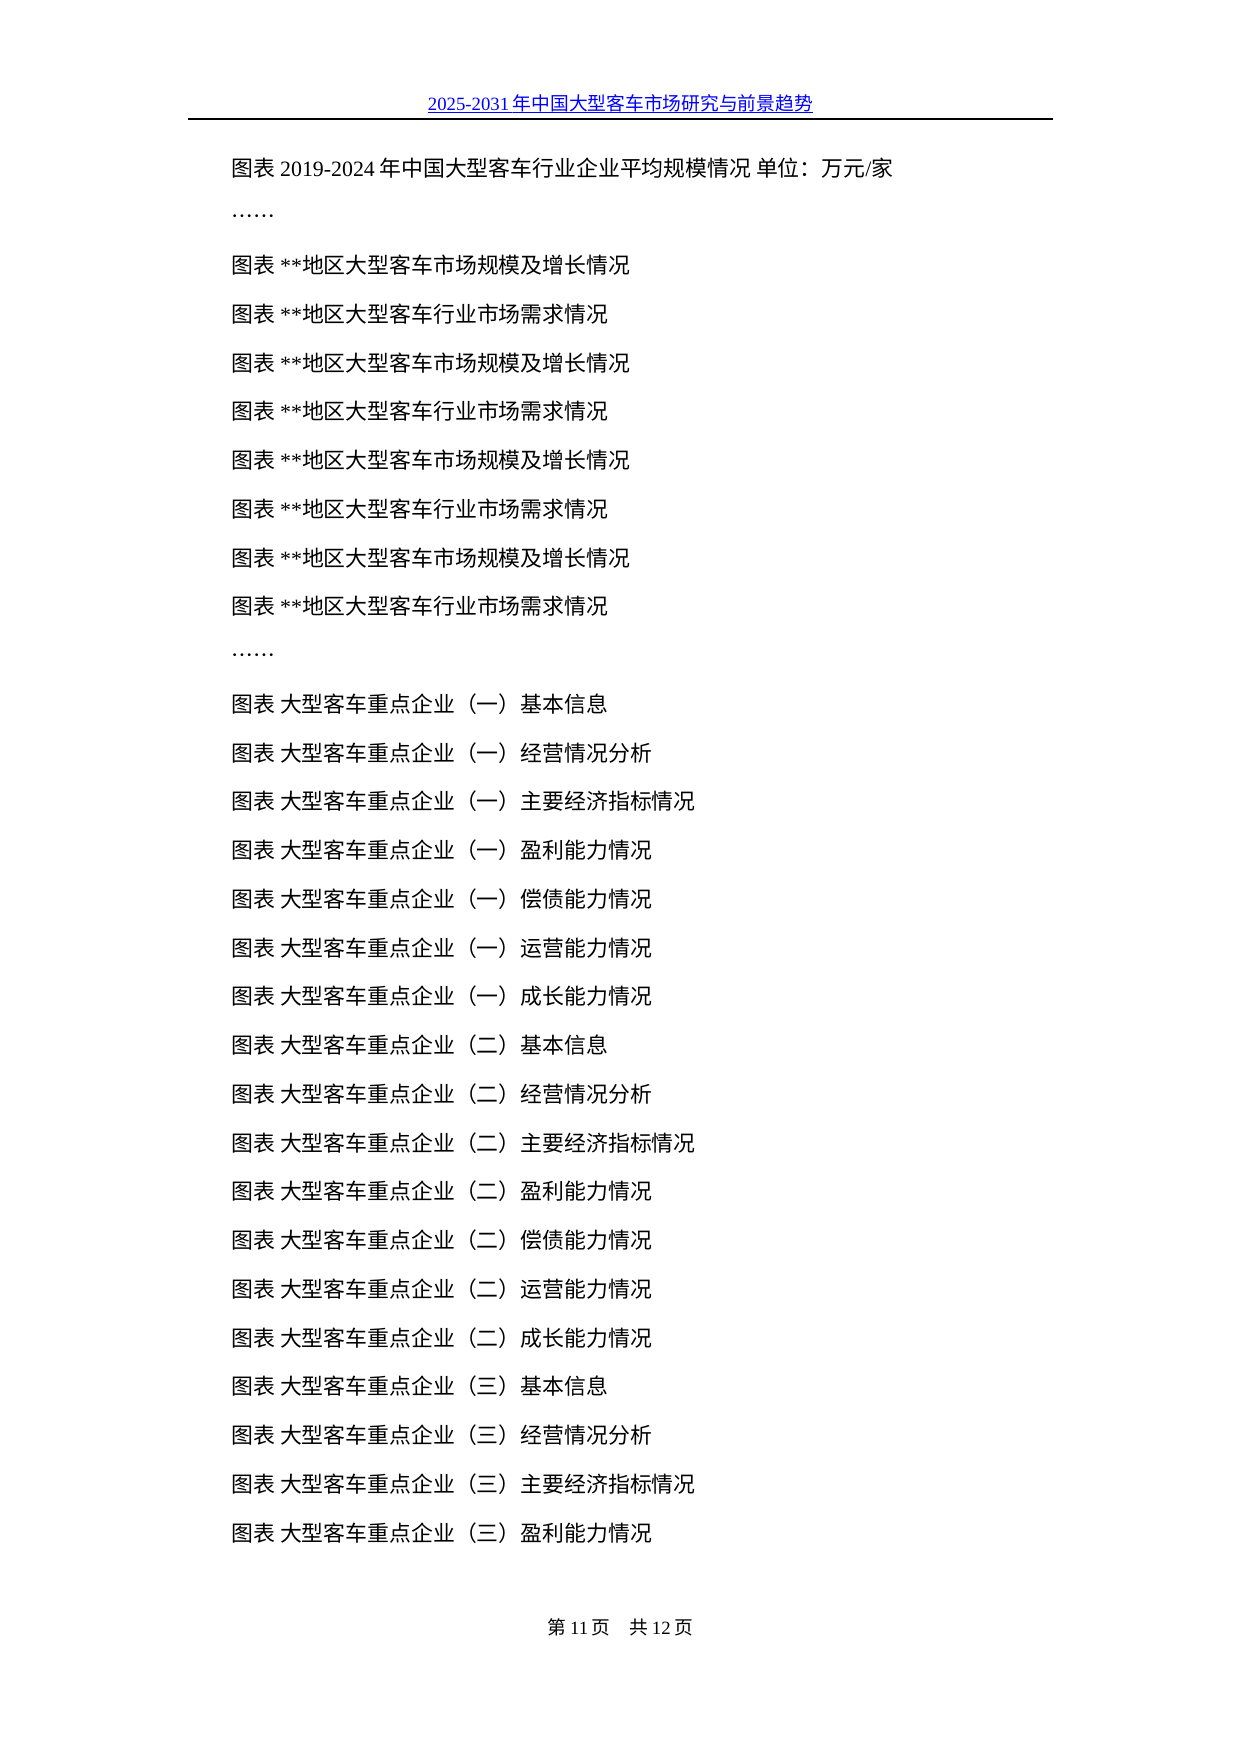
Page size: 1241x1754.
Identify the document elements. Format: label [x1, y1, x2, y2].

text [187, 150, 1053, 1548]
